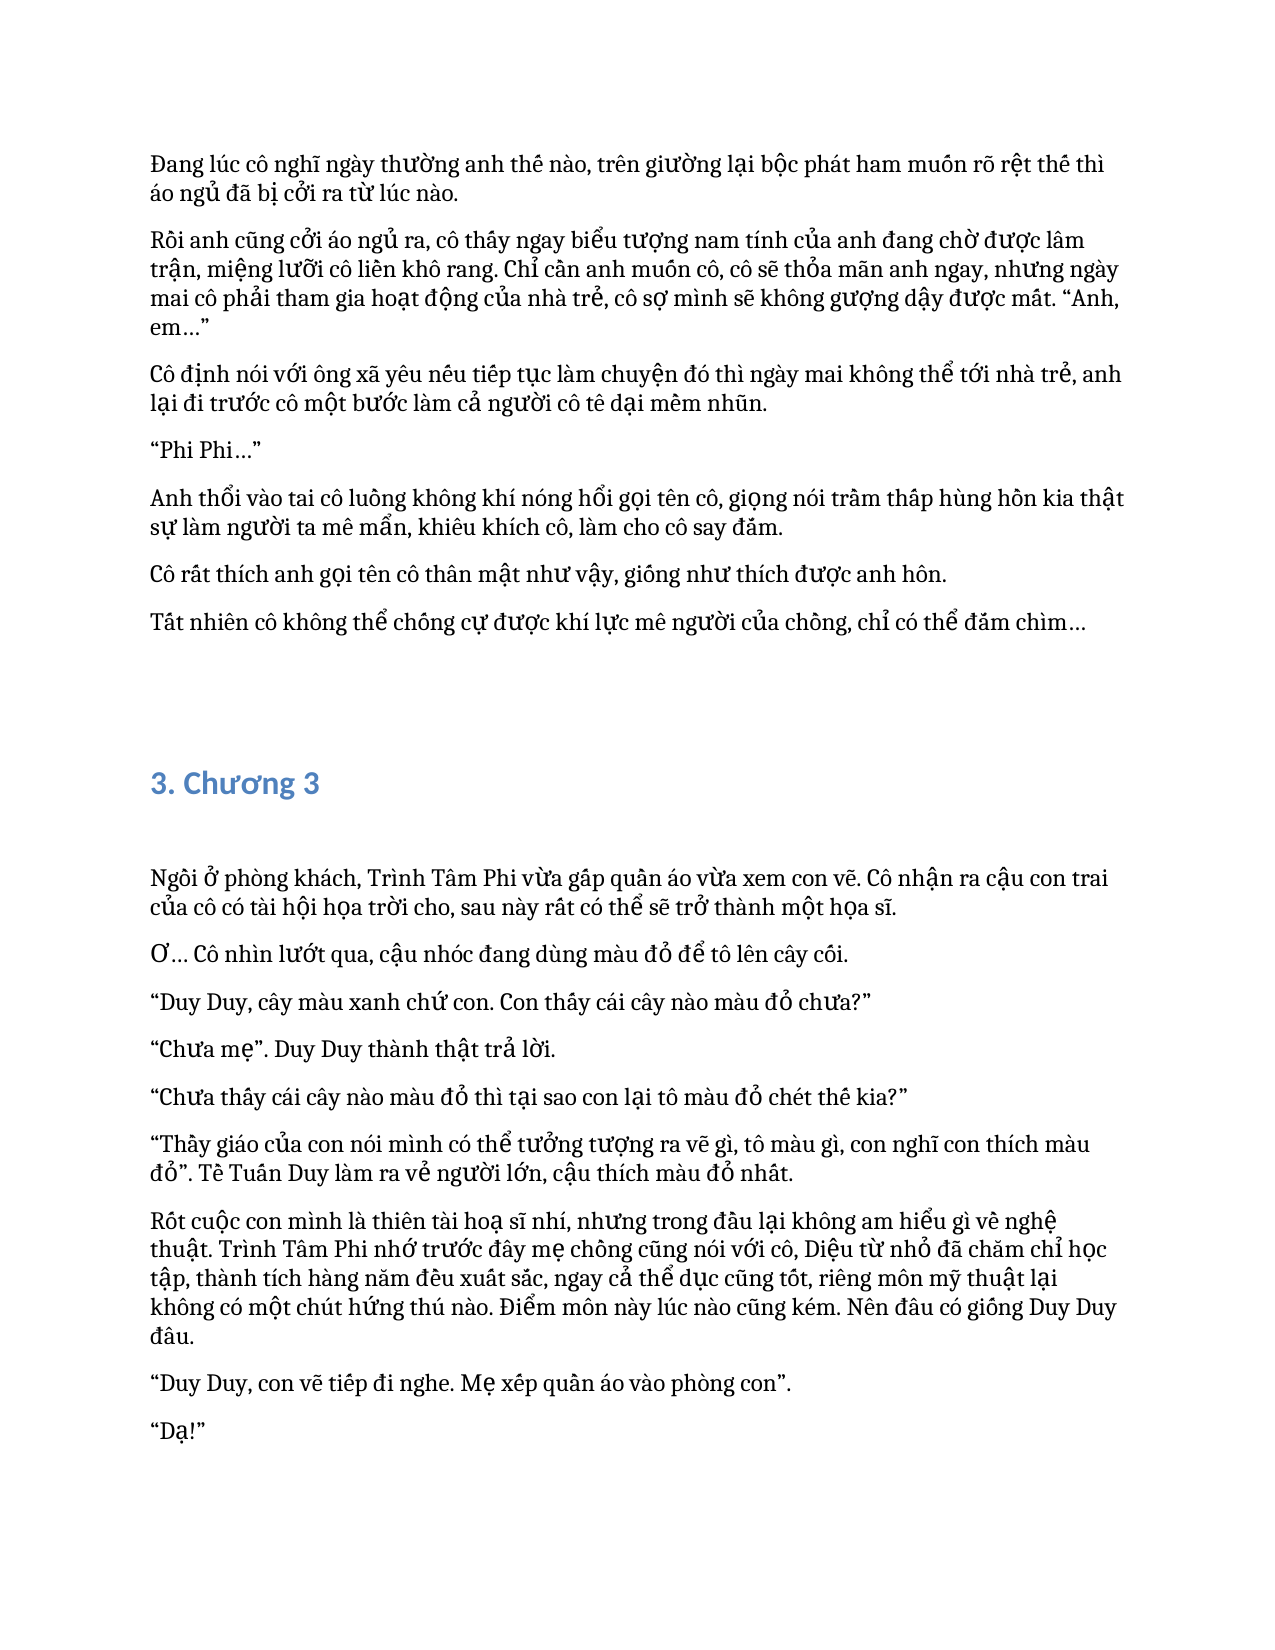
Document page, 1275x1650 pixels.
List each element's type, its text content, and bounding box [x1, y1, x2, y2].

text Cô rất thích anh gọi tên cô thân mật như vậy, giống như thích được anh hôn. [150, 560, 1125, 589]
text Ơ… Cô nhìn lướt qua, cậu nhóc đang dùng màu đỏ để tô lên cây cối. [150, 940, 1125, 969]
text Rốt cuộc con mình là thiên tài hoạ sĩ nhí, nhưng trong đầu lại không am hiểu gì về nghệ thuật. Trình Tâm Phi nhớ trước đây mẹ chồng cũng nói với cô, Diệu từ nhỏ đã chăm chỉ học tập, thành tích hàng năm đều xuất sắc, ngay cả thể dục cũng tốt, riêng môn mỹ thuật lại không có một chút hứng thú nào. Điểm môn này lúc nào cũng kém. Nên đâu có giống Duy Duy đâu. [150, 1207, 1125, 1350]
text Anh thổi vào tai cô luồng không khí nóng hổi gọi tên cô, giọng nói trầm thấp hùng hồn kia thật sự làm người ta mê mẩn, khiêu khích cô, làm cho cô say đắm. [150, 484, 1125, 541]
text “Chưa mẹ”. Duy Duy thành thật trả lời. [150, 1035, 1125, 1064]
text “Duy Duy, con vẽ tiếp đi nghe. Mẹ xếp quần áo vào phòng con”. [150, 1369, 1125, 1398]
subtitle 3. Chương 3 [150, 762, 1125, 803]
text Rồi anh cũng cởi áo ngủ ra, cô thấy ngay biểu tượng nam tính của anh đang chờ được lâm trận, miệng lưỡi cô liền khô rang. Chỉ cần anh muốn cô, cô sẽ thỏa mãn anh ngay, nhưng ngày mai cô phải tham gia hoạt động của nhà trẻ, cô sợ mình sẽ không gượng dậy được mất. “Anh, em…” [150, 226, 1125, 341]
text Ngồi ở phòng khách, Trình Tâm Phi vừa gấp quần áo vừa xem con vẽ. Cô nhận ra cậu con trai của cô có tài hội họa trời cho, sau này rất có thể sẽ trở thành một họa sĩ. [150, 807, 1125, 922]
text “Dạ!” [150, 1417, 1125, 1445]
text “Phi Phi…” [150, 436, 1125, 465]
text Cô định nói với ông xã yêu nếu tiếp tục làm chuyện đó thì ngày mai không thể tới nhà trẻ, anh lại đi trước cô một bước làm cả người cô tê dại mềm nhũn. [150, 360, 1125, 417]
text Tất nhiên cô không thể chống cự được khí lực mê người của chồng, chỉ có thể đắm chìm… [150, 607, 1125, 636]
text Đang lúc cô nghĩ ngày thường anh thế nào, trên giường lại bộc phát ham muốn rõ rệt thế thì áo ngủ đã bị cởi ra từ lúc nào. [150, 150, 1125, 207]
text “Thầy giáo của con nói mình có thể tưởng tượng ra vẽ gì, tô màu gì, con nghĩ con thích màu đỏ”. Tề Tuấn Duy làm ra vẻ người lớn, cậu thích màu đỏ nhất. [150, 1130, 1125, 1188]
text “Chưa thấy cái cây nào màu đỏ thì tại sao con lại tô màu đỏ chét thế kia?” [150, 1083, 1125, 1112]
text “Duy Duy, cây màu xanh chứ con. Con thấy cái cây nào màu đỏ chưa?” [150, 988, 1125, 1017]
